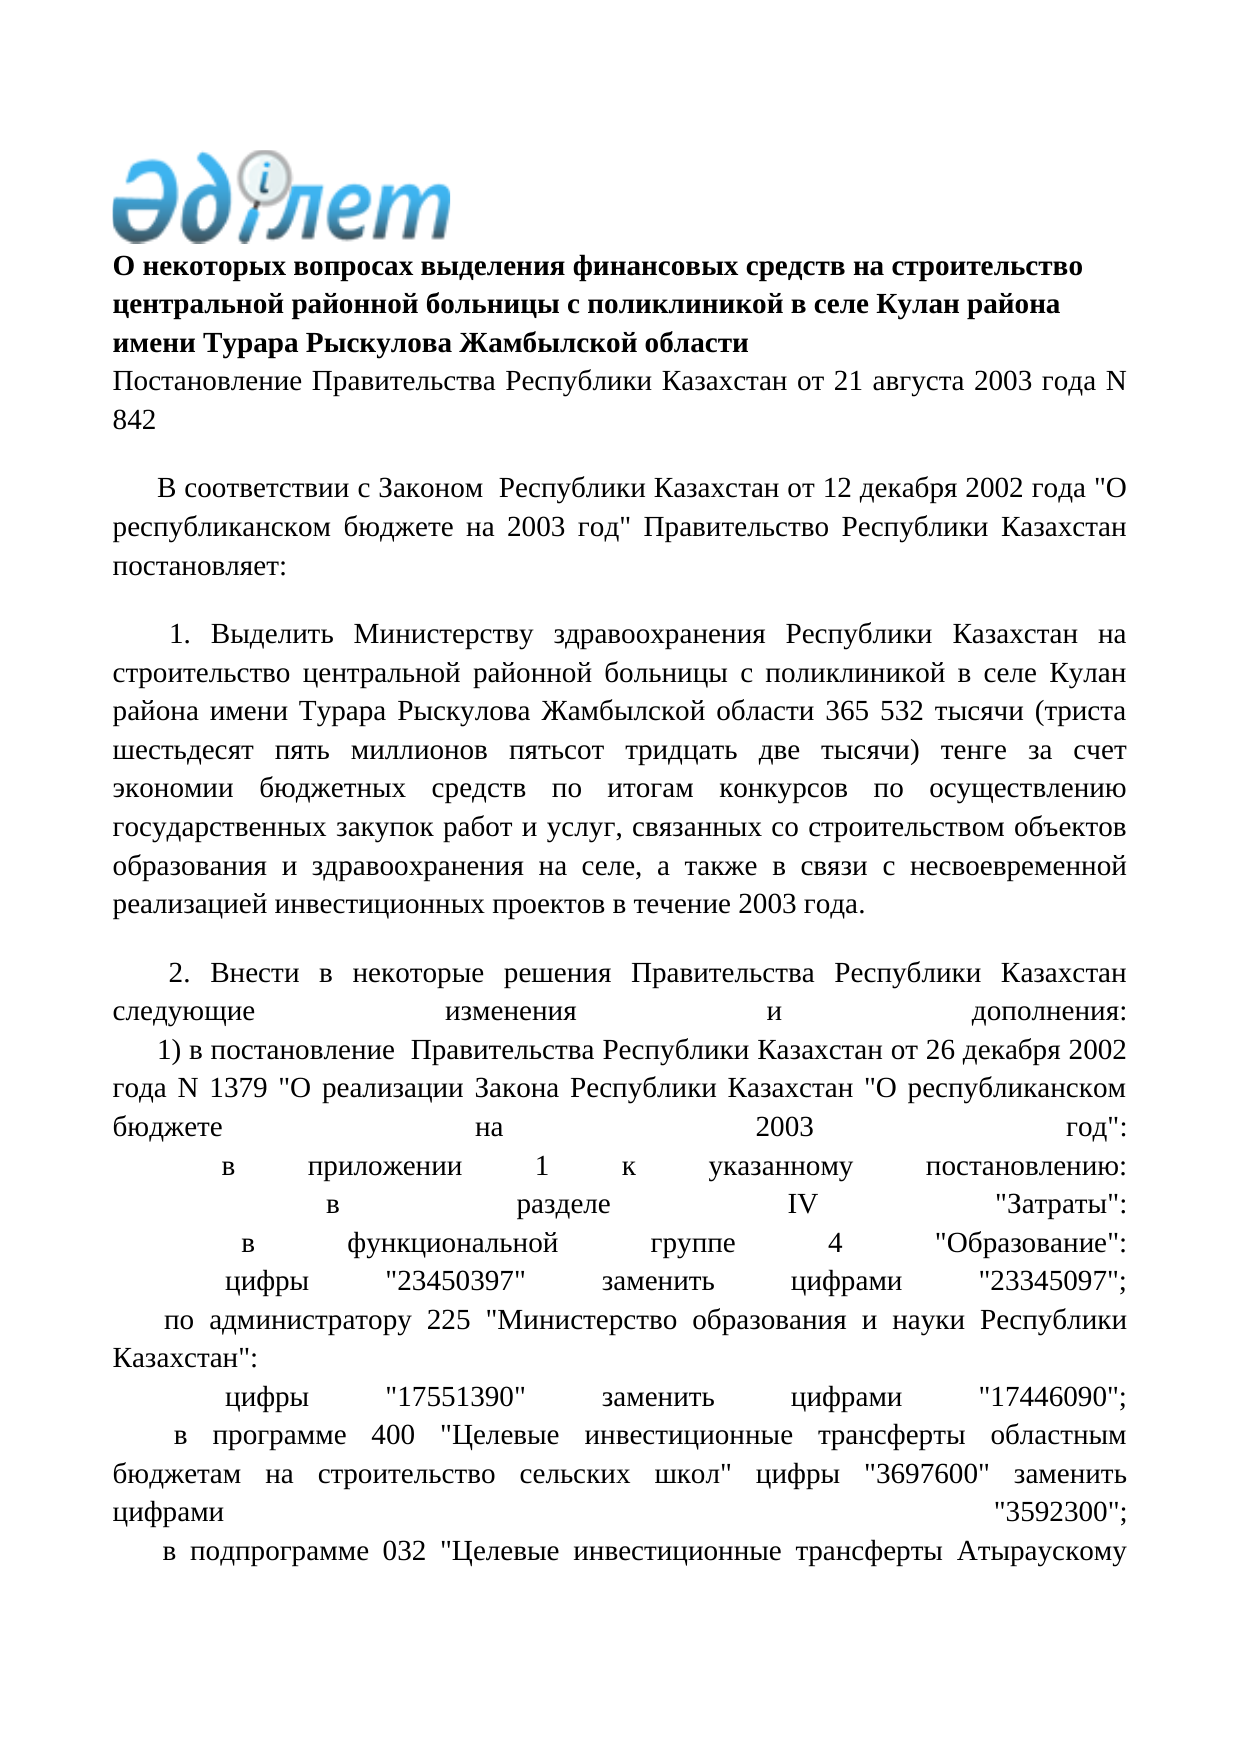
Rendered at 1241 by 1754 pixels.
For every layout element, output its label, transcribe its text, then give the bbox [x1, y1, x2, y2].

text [112, 955, 1128, 1567]
text В соответствии с Законом Республики Казахстан от 12 декабря 2002 года "О республиканском бюджете на 2003 год" Правительство Республики Казахстан постановляет: [112, 471, 1128, 581]
text О некоторых вопросах выделения финансовых средств на строительство центральной районной больницы с поликлиникой в селе Кулан района имени Турара Рыскулова Жамбылской области [112, 248, 1128, 358]
text Постановление Правительства Республики Казахстан от 21 августа 2003 года N 842 [112, 363, 1128, 435]
text 1. Выделить Министерству здравоохранения Республики Казахстан на строительство центральной районной больницы с поликлиникой в селе Кулан района имени Турара Рыскулова Жамбылской области 365 532 тысячи (триста шестьдесят пять миллионов пятьсот тридцать две тысячи) тенге за счет экономии бюджетных средств по итогам конкурсов по осуществлению государственных закупок работ и услуг, связанных со строительством объектов образования и здравоохранения на селе, а также в связи с несвоевременной реализацией инвестиционных проектов в течение 2003 года. [112, 616, 1128, 920]
picture [112, 150, 451, 244]
